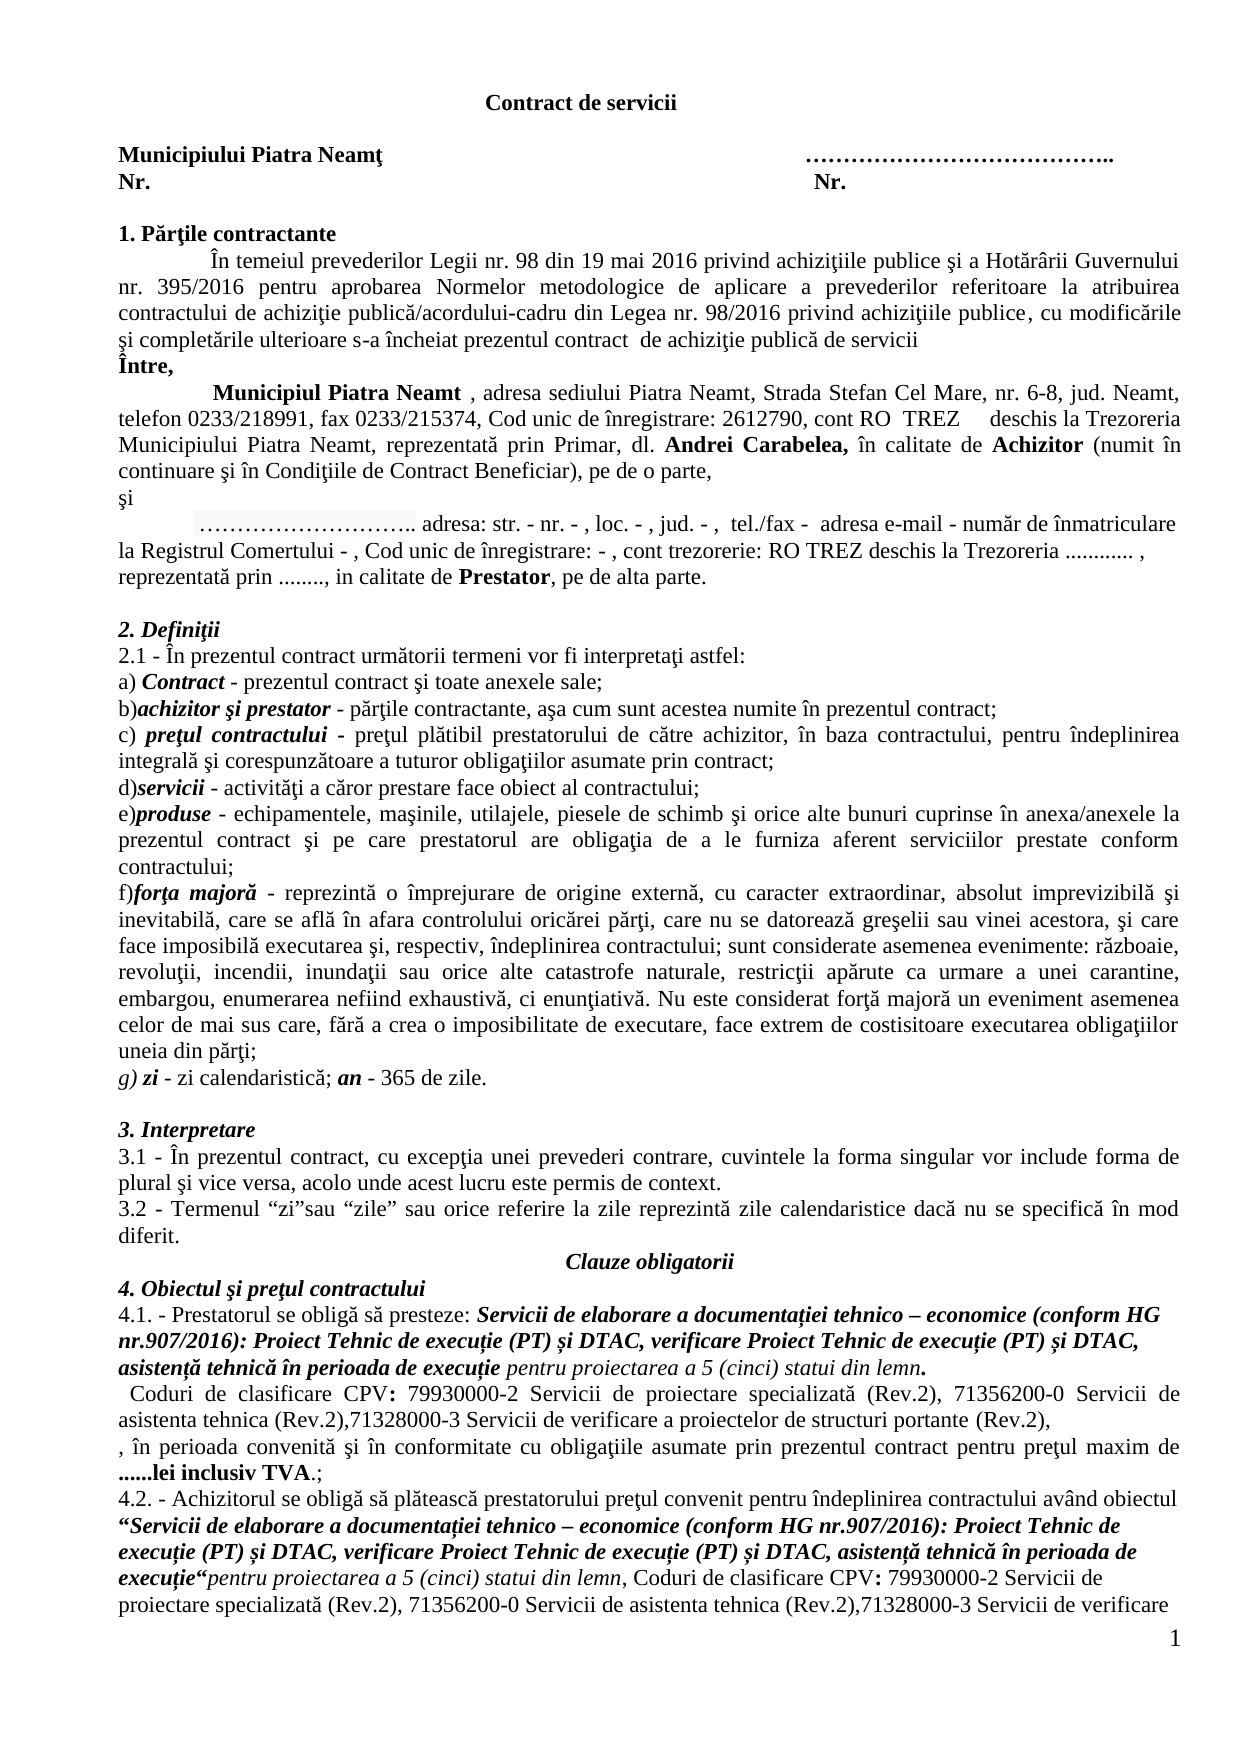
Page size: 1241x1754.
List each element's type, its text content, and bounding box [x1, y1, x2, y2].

text g) zi - zi calendaristică; an - 365 de zile. [118, 1064, 1181, 1090]
text 4. Obiectul şi preţul contractului [118, 1274, 1181, 1301]
text a) Contract - prezentul contract şi toate anexele sale; [118, 668, 1181, 695]
text e)produse - echipamentele, maşinile, utilajele, piesele de schimb şi orice alte bunuri cuprinse în anexa/anexele la prezentul contract şi pe care prestatorul are obligaţia de a le furniza aferent serviciilor prestate conform contractului; [118, 800, 1181, 879]
text Nr. Nr. [118, 168, 1181, 194]
text 3.2 - Termenul “zi”sau “zile” sau orice referire la zile reprezintă zile calendaristice dacă nu se specifică în mod diferit. [118, 1196, 1181, 1248]
text 2.1 - În prezentul contract următorii termeni vor fi interpretaţi astfel: [118, 642, 1181, 668]
text Municipiului Piatra Neamţ ………………………………….. [118, 141, 1181, 168]
text c) preţul contractului - preţul plătibil prestatorului de către achizitor, în baza contractului, pentru îndeplinirea integrală şi corespunzătoare a tuturor obligaţiilor asumate prin contract; [118, 721, 1181, 774]
text d)servicii - activităţi a căror prestare face obiect al contractului; [118, 774, 1181, 800]
text Între, [118, 352, 1181, 378]
text Clauze obligatorii [118, 1248, 1181, 1274]
text În temeiul prevederilor Legii nr. 98 din 19 mai 2016 privind achiziţiile publice şi a Hotărârii Guvernului nr. 395/2016 pentru aprobarea Normelor metodologice de aplicare a prevederilor referitoare la atribuirea contractului de achiziţie publică/acordului-cadru din Legea nr. 98/2016 privind achiziţiile publice, cu modificările şi completările ulterioare s-a încheiat prezentul contract de achiziţie publică de servicii [118, 247, 1181, 352]
text 2. Definiţii [118, 616, 1181, 642]
text 1. Părţile contractante [118, 220, 1181, 247]
text 4.1. - Prestatorul se obligă să presteze: Servicii de elaborare a documentației tehnico – economice (conform HG nr.907/2016): Proiect Tehnic de execuție (PT) și DTAC, verificare Proiect Tehnic de execuție (PT) și DTAC, asistență tehnică în perioada de execuție pentru proiectarea a 5 (cinci) statui din lemn. [118, 1301, 1181, 1380]
text Contract de servicii [118, 89, 1181, 115]
text 3. Interpretare [118, 1116, 1181, 1143]
text b)achizitor şi prestator - părţile contractante, aşa cum sunt acestea numite în prezentul contract; [118, 695, 1181, 721]
text şi [118, 484, 1181, 510]
text Municipiul Piatra Neamt , adresa sediului Piatra Neamt, Strada Stefan Cel Mare, nr. 6-8, jud. Neamt, telefon 0233/218991, fax 0233/215374, Cod unic de înregistrare: 2612790, cont RO TREZ deschis la Trezoreria Municipiului Piatra Neamt, reprezentată prin Primar, dl. Andrei Carabelea, în calitate de Achizitor (numit în continuare şi în Condiţiile de Contract Beneficiar), pe de o parte, [118, 378, 1181, 484]
text f)forţa majoră - reprezintă o împrejurare de origine externă, cu caracter extraordinar, absolut imprevizibilă şi inevitabilă, care se află în afara controlului oricărei părţi, care nu se datorează greşelii sau vinei acestora, şi care face imposibilă executarea şi, respectiv, îndeplinirea contractului; sunt considerate asemenea evenimente: războaie, revoluţii, incendii, inundaţii sau orice alte catastrofe naturale, restricţii apărute ca urmare a unei carantine, embargou, enumerarea nefiind exhaustivă, ci enunţiativă. Nu este considerat forţă majoră un eveniment asemenea celor de mai sus care, fără a crea o imposibilitate de executare, face extrem de costisitoare executarea obligaţiilor uneia din părţi; [118, 879, 1181, 1064]
text 3.1 - În prezentul contract, cu excepţia unei prevederi contrare, cuvintele la forma singular vor include forma de plural şi vice versa, acolo unde acest lucru este permis de context. [118, 1143, 1181, 1196]
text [118, 1485, 1181, 1617]
text , în perioada convenită şi în conformitate cu obligaţiile asumate prin prezentul contract pentru preţul maxim de ......lei inclusiv TVA.; [118, 1433, 1181, 1485]
text ……………………….. adresa: str. - nr. - , loc. - , jud. - , tel./fax - adresa e-mail - număr de înmatriculare la Registrul Comertului - , Cod unic de înregistrare: - , cont trezorerie: RO TREZ deschis la Trezoreria ............ , reprezentată prin ........, in calitate de Prestator, pe de alta parte. [118, 510, 1181, 589]
text Coduri de clasificare CPV: 79930000-2 Servicii de proiectare specializată (Rev.2), 71356200-0 Servicii de asistenta tehnica (Rev.2),71328000-3 Servicii de verificare a proiectelor de structuri portante (Rev.2), [118, 1380, 1181, 1433]
